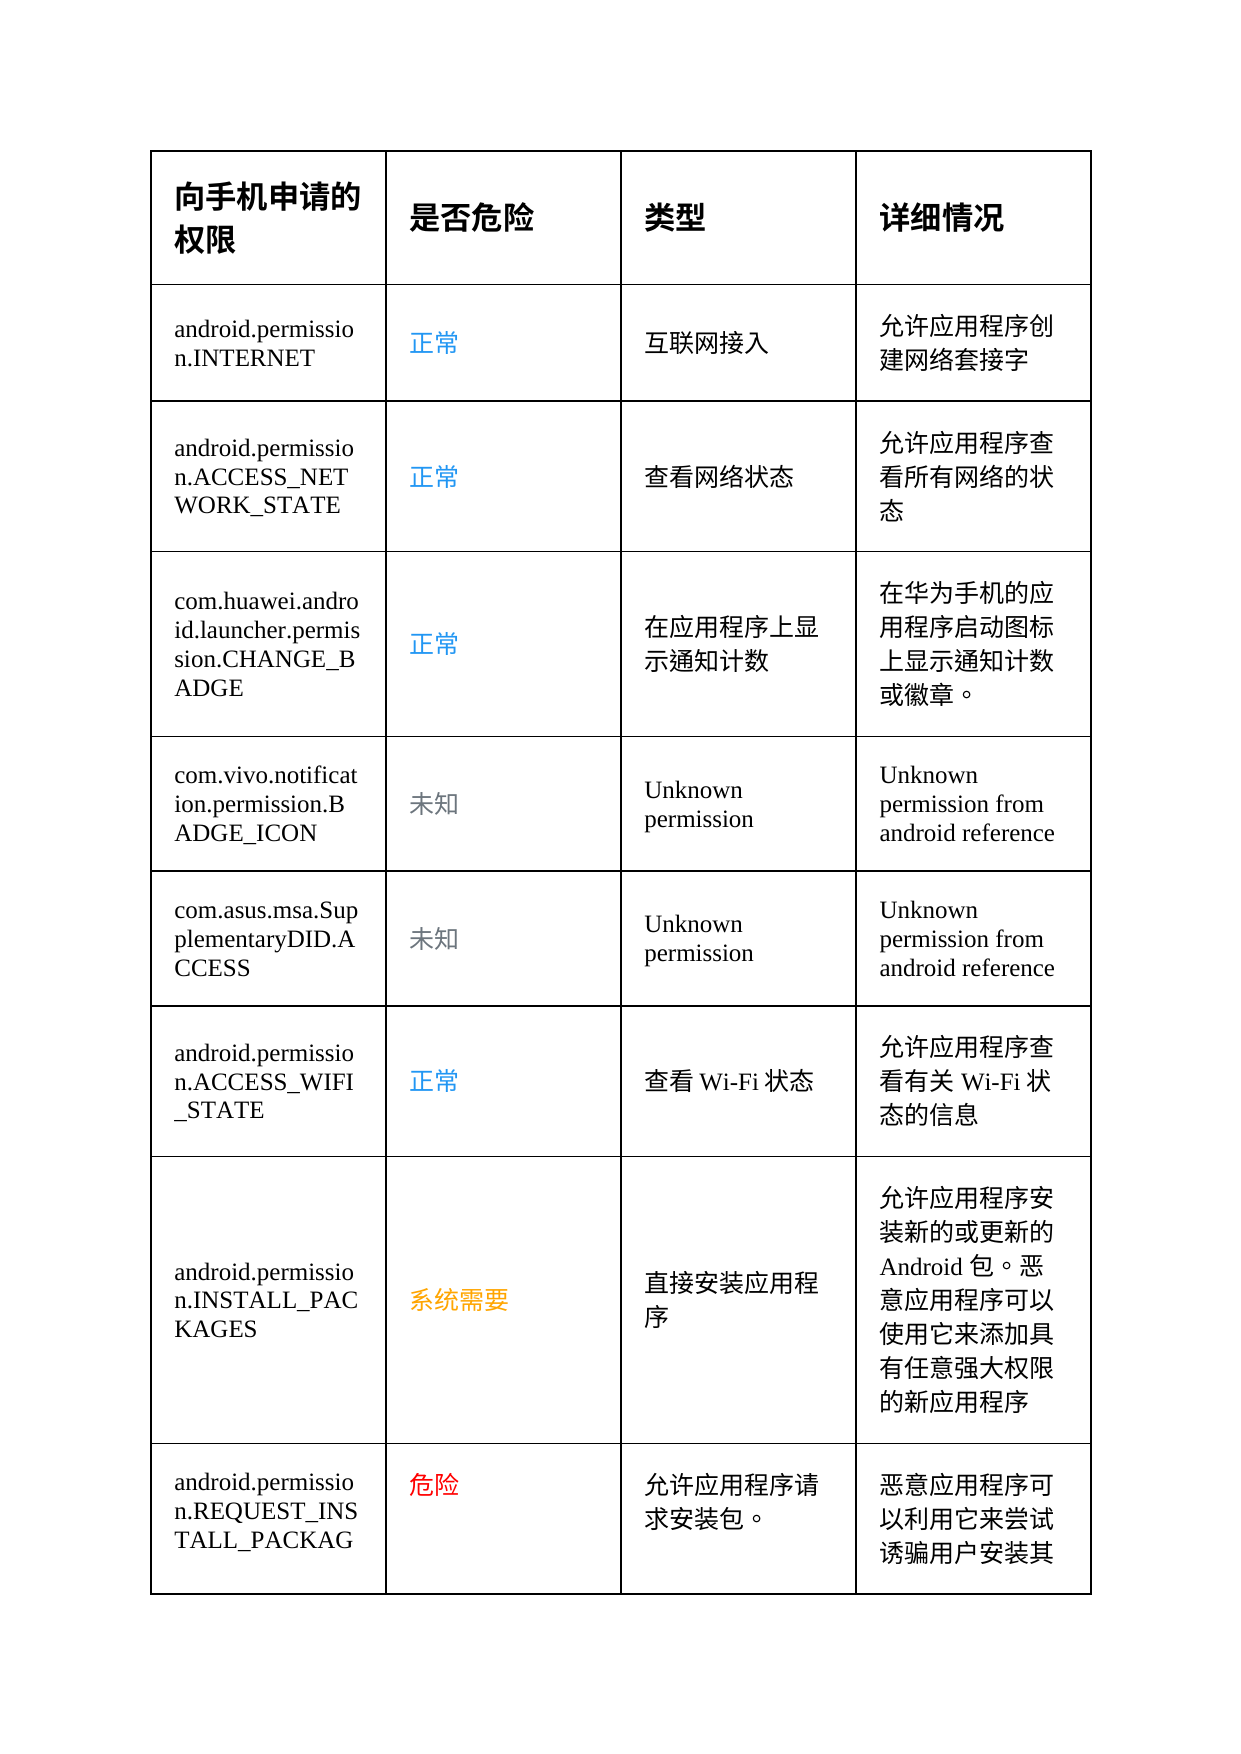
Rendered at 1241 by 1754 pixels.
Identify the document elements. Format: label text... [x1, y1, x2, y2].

table_cell 允许应用程序请求安装包。 [622, 1444, 855, 1593]
table_cell 查看Wi-Fi状态 [622, 1007, 855, 1156]
table_cell 未知 [387, 737, 620, 870]
table_cell 在应用程序上显示通知计数 [622, 552, 855, 736]
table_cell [152, 1444, 385, 1593]
table_cell com.vivo.notification.permission.BADGE_ICON [152, 737, 385, 870]
table_cell com.asus.msa.SupplementaryDID.ACCESS [152, 872, 385, 1005]
table_cell Unknown permission [622, 737, 855, 870]
table_cell 查看网络状态 [622, 402, 855, 551]
table_cell Unknown permission from android reference [857, 737, 1090, 870]
table_header 类型 [622, 152, 855, 284]
table_cell android.permission.ACCESS_NETWORK_STATE [152, 402, 385, 551]
table_cell 允许应用程序安装新的或更新的 Android 包。恶意应用程序可以使用它来添加具有任意强大权限的新应用程序 [857, 1157, 1090, 1442]
table_cell 在华为手机的应用程序启动图标上显示通知计数或徽章。 [857, 552, 1090, 736]
table_cell android.permission.ACCESS_WIFI_STATE [152, 1007, 385, 1156]
table_cell 允许应用程序查看所有网络的状态 [857, 402, 1090, 551]
table_header 是否危险 [387, 152, 620, 284]
table_cell 正常 [387, 285, 620, 400]
table_cell 未知 [387, 872, 620, 1005]
table_cell android.permission.INTERNET [152, 285, 385, 400]
table_cell 正常 [387, 552, 620, 736]
table_cell 恶意应用程序可以利用它来尝试诱骗用户安装其他恶意软件包。 [857, 1444, 1090, 1593]
table_cell Unknown permission [622, 872, 855, 1005]
table_cell Unknown permission from android reference [857, 872, 1090, 1005]
table_cell 允许应用程序查看有关 Wi-Fi 状态的信息 [857, 1007, 1090, 1156]
table_cell 互联网接入 [622, 285, 855, 400]
table_cell android.permission.INSTALL_PACKAGES [152, 1157, 385, 1442]
table_cell 正常 [387, 1007, 620, 1156]
table_cell 正常 [387, 402, 620, 551]
table_header 详细情况 [857, 152, 1090, 284]
table_cell 允许应用程序创建网络套接字 [857, 285, 1090, 400]
table_header 向手机申请的权限 [152, 152, 385, 284]
table_cell 直接安装应用程序 [622, 1157, 855, 1442]
table_cell 危险 [387, 1444, 620, 1593]
table_cell com.huawei.android.launcher.permission.CHANGE_BADGE [152, 552, 385, 736]
table_cell 系统需要 [387, 1157, 620, 1442]
